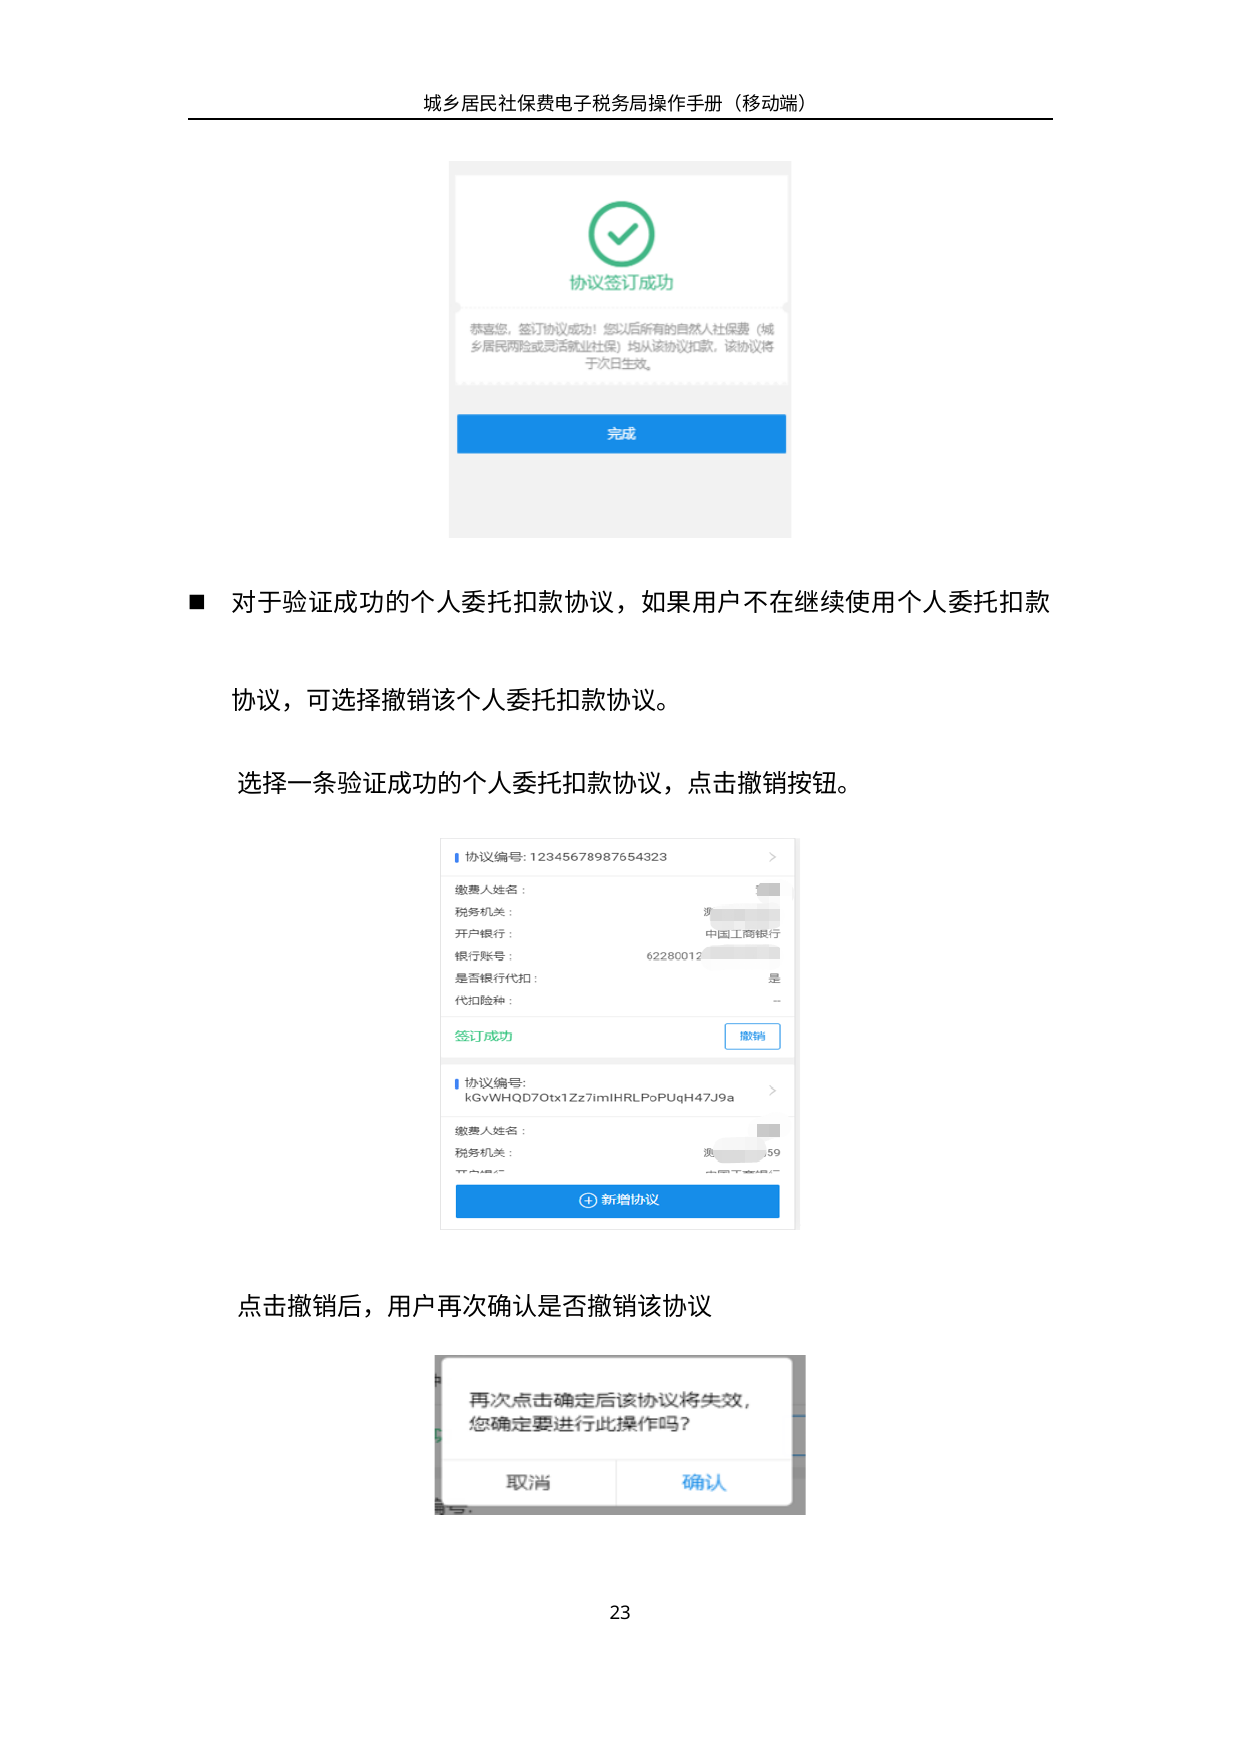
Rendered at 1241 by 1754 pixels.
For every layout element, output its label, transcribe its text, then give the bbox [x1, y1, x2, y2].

picture [434, 1355, 806, 1515]
list 对于验证成功的个人委托扣款协议，如果用户不在继续使用个人委托扣款协议，可选择撤销该个人委托扣款协议。 [187, 568, 1053, 731]
text 点击撤销后，用户再次确认是否撤销该协议 [187, 1272, 1053, 1337]
picture [448, 161, 792, 538]
picture [440, 832, 800, 1235]
text 选择一条验证成功的个人委托扣款协议，点击撤销按钮。 [187, 749, 1053, 814]
